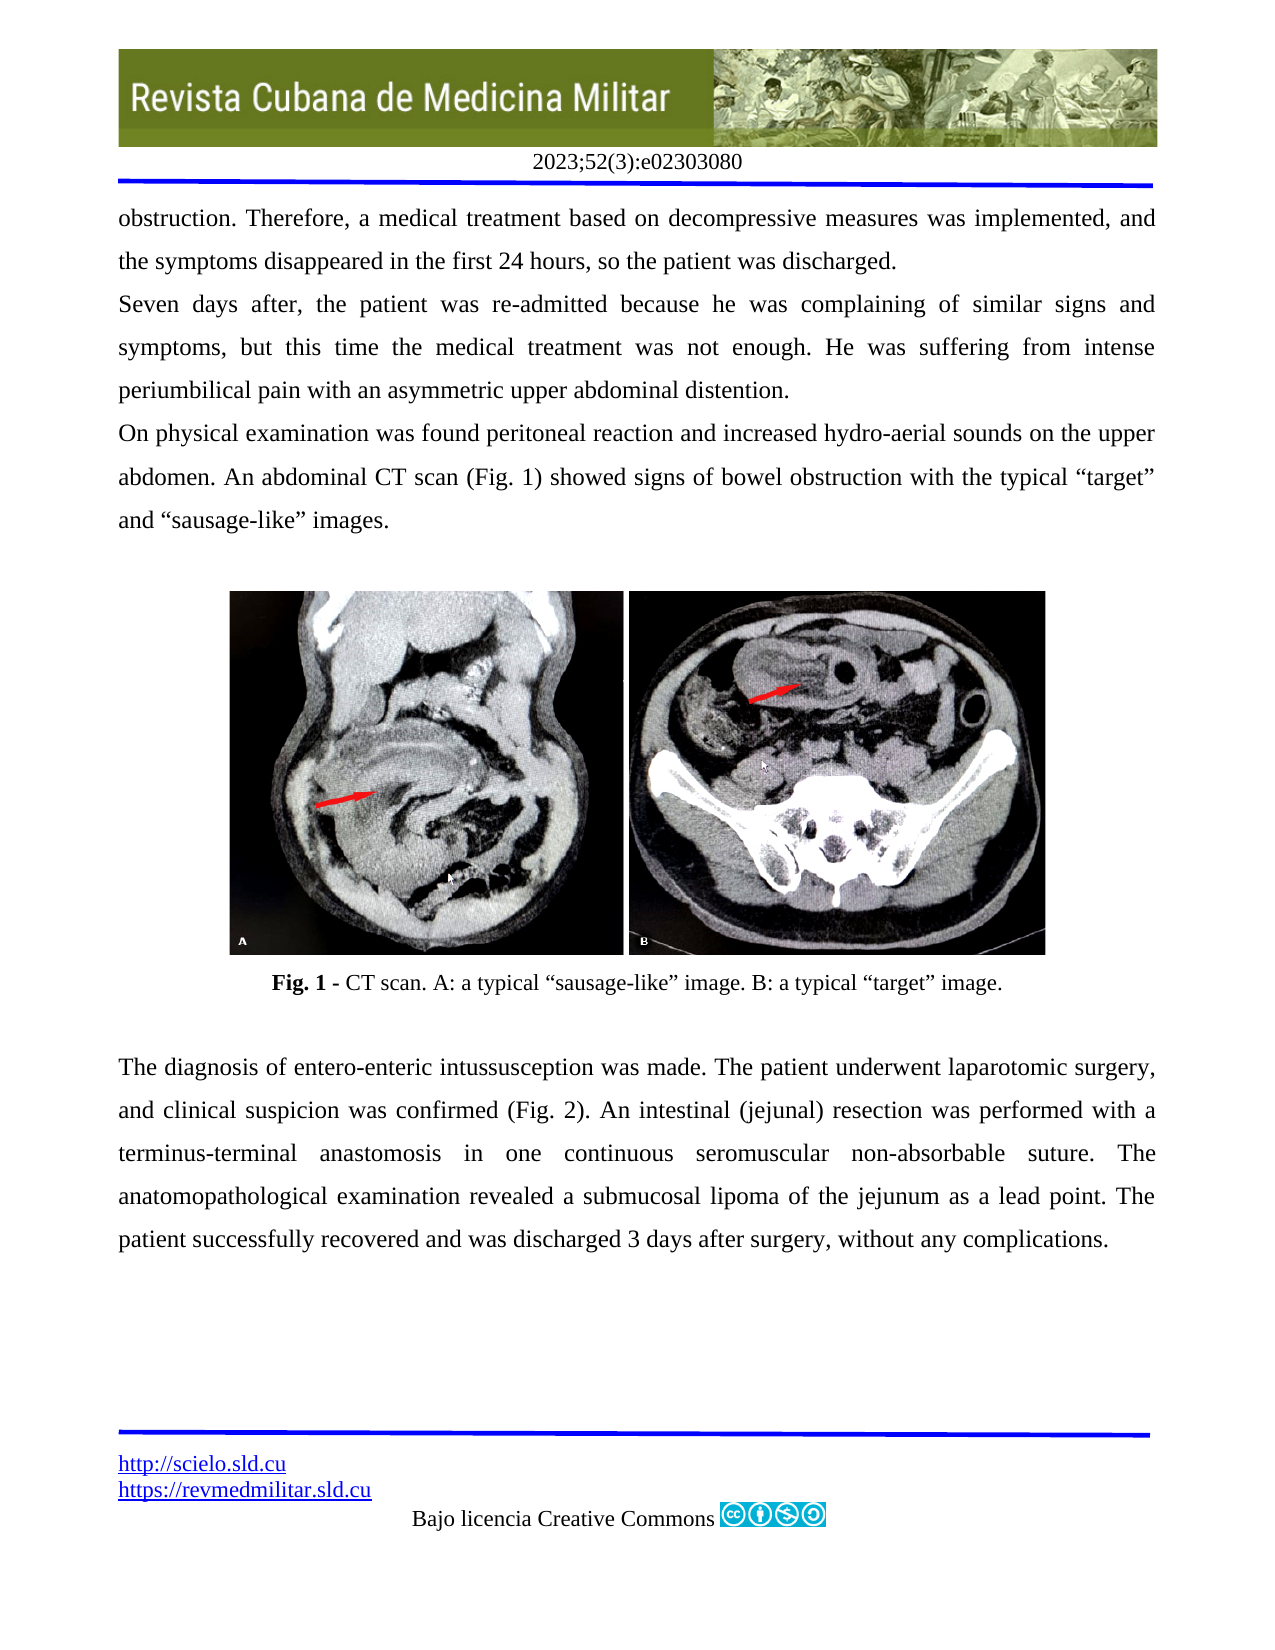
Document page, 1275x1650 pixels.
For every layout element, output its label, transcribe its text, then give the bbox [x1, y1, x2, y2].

picture [118, 49, 1158, 147]
text Seven days after, the patient was re-admitted because he was complaining of similar signs and symptoms, but this time the medical treatment was not enough. He was suffering from intense periumbilical pain with an asymmetric upper abdominal distention. [118, 289, 1157, 404]
text The diagnosis of entero-enteric intussusception was made. The patient underwent laparotomic surgery, and clinical suspicion was confirmed (Fig. 2). An intestinal (jejunal) resection was performed with a terminus-terminal anastomosis in one continuous seromuscular non-absorbable suture. The anatomopathological examination revealed a submucosal lipoma of the jejunum as a lead point. The patient successfully recovered and was discharged 3 days after surgery, without any complications. [118, 1052, 1157, 1253]
text On physical examination was found peritoneal reaction and increased hydro-aerial sounds on the upper abdomen. An abdominal CT scan (Fig. 1) showed signs of bowel obstruction with the typical “target” and “sausage-like” images. [118, 418, 1157, 533]
text Fig. 1 - CT scan. A: a typical “sausage-like” image. B: a typical “target” image. [118, 969, 1157, 995]
picture [229, 591, 1046, 955]
picture [720, 1502, 826, 1527]
